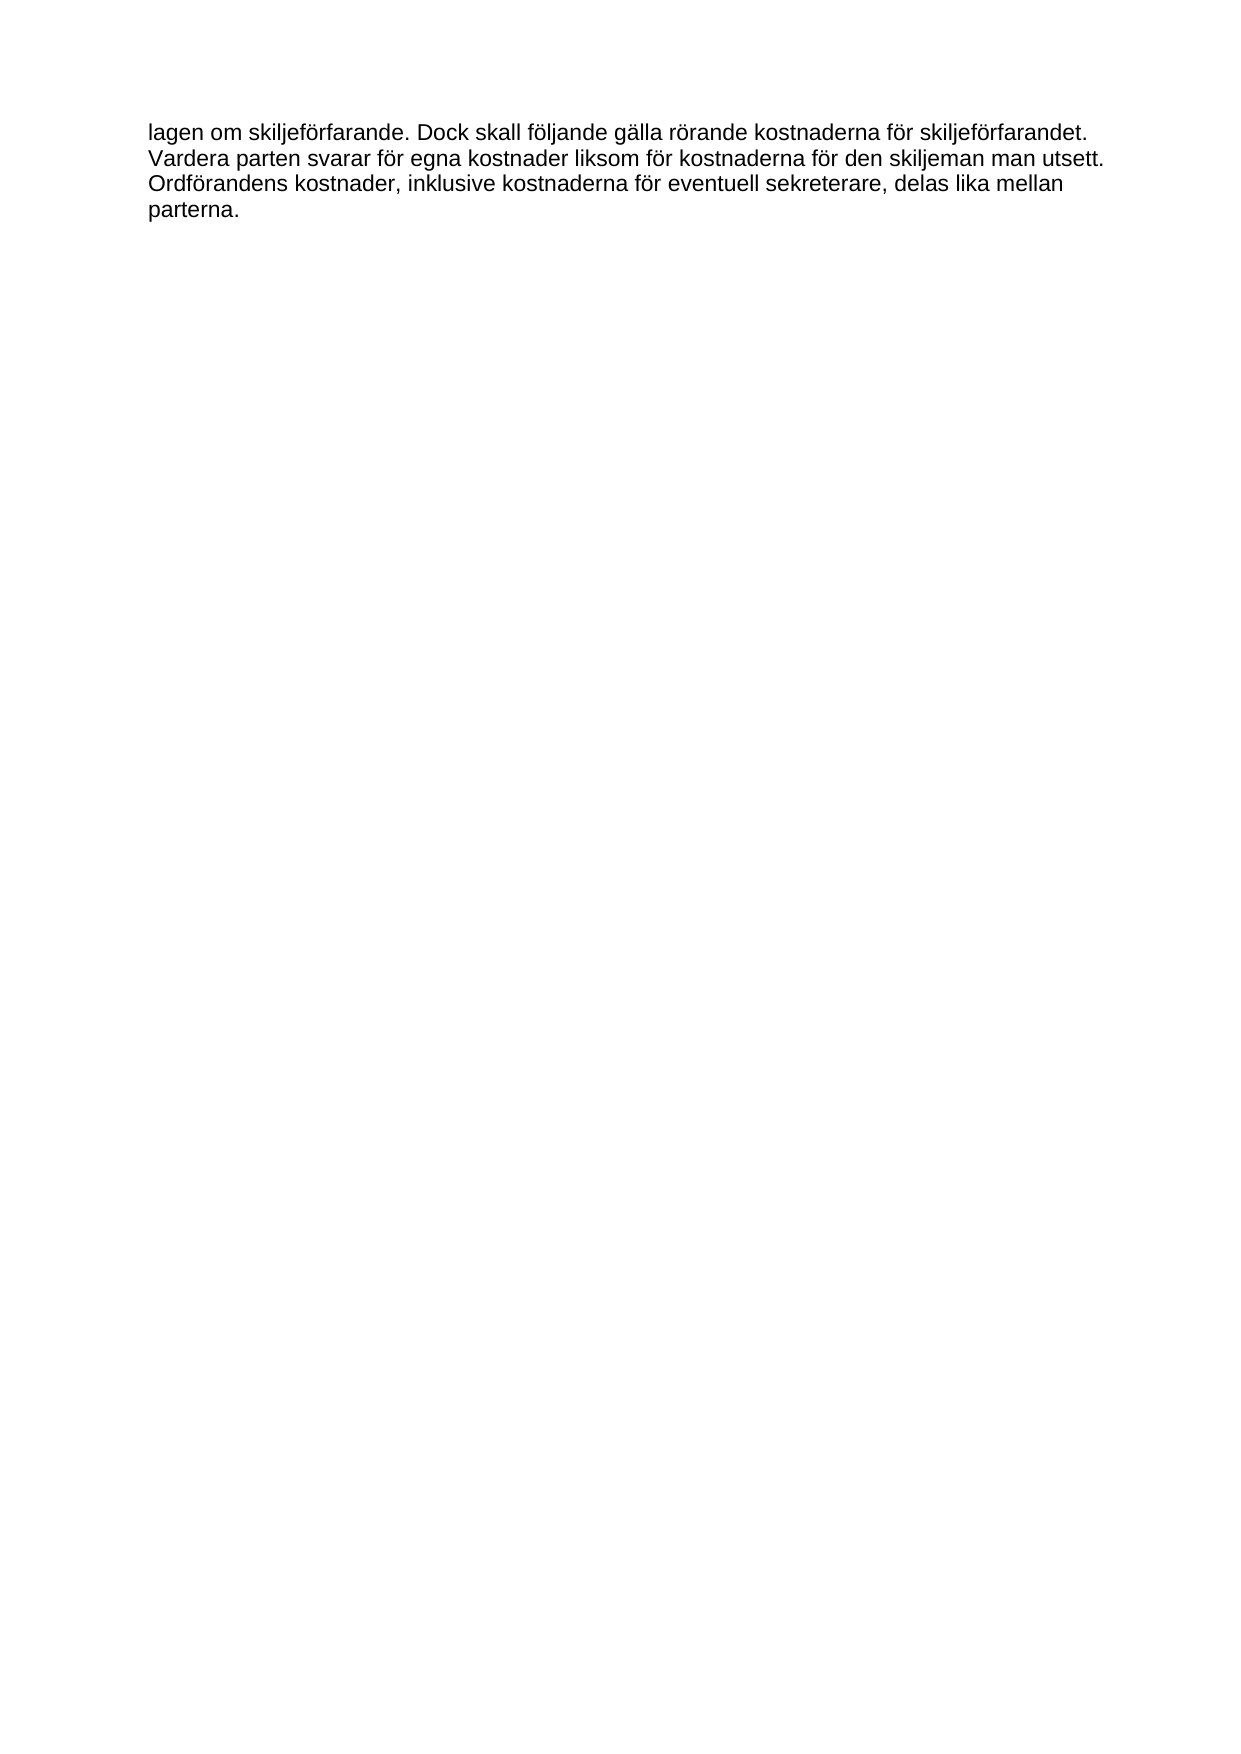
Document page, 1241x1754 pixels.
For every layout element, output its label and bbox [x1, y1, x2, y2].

text [148, 119, 1121, 223]
